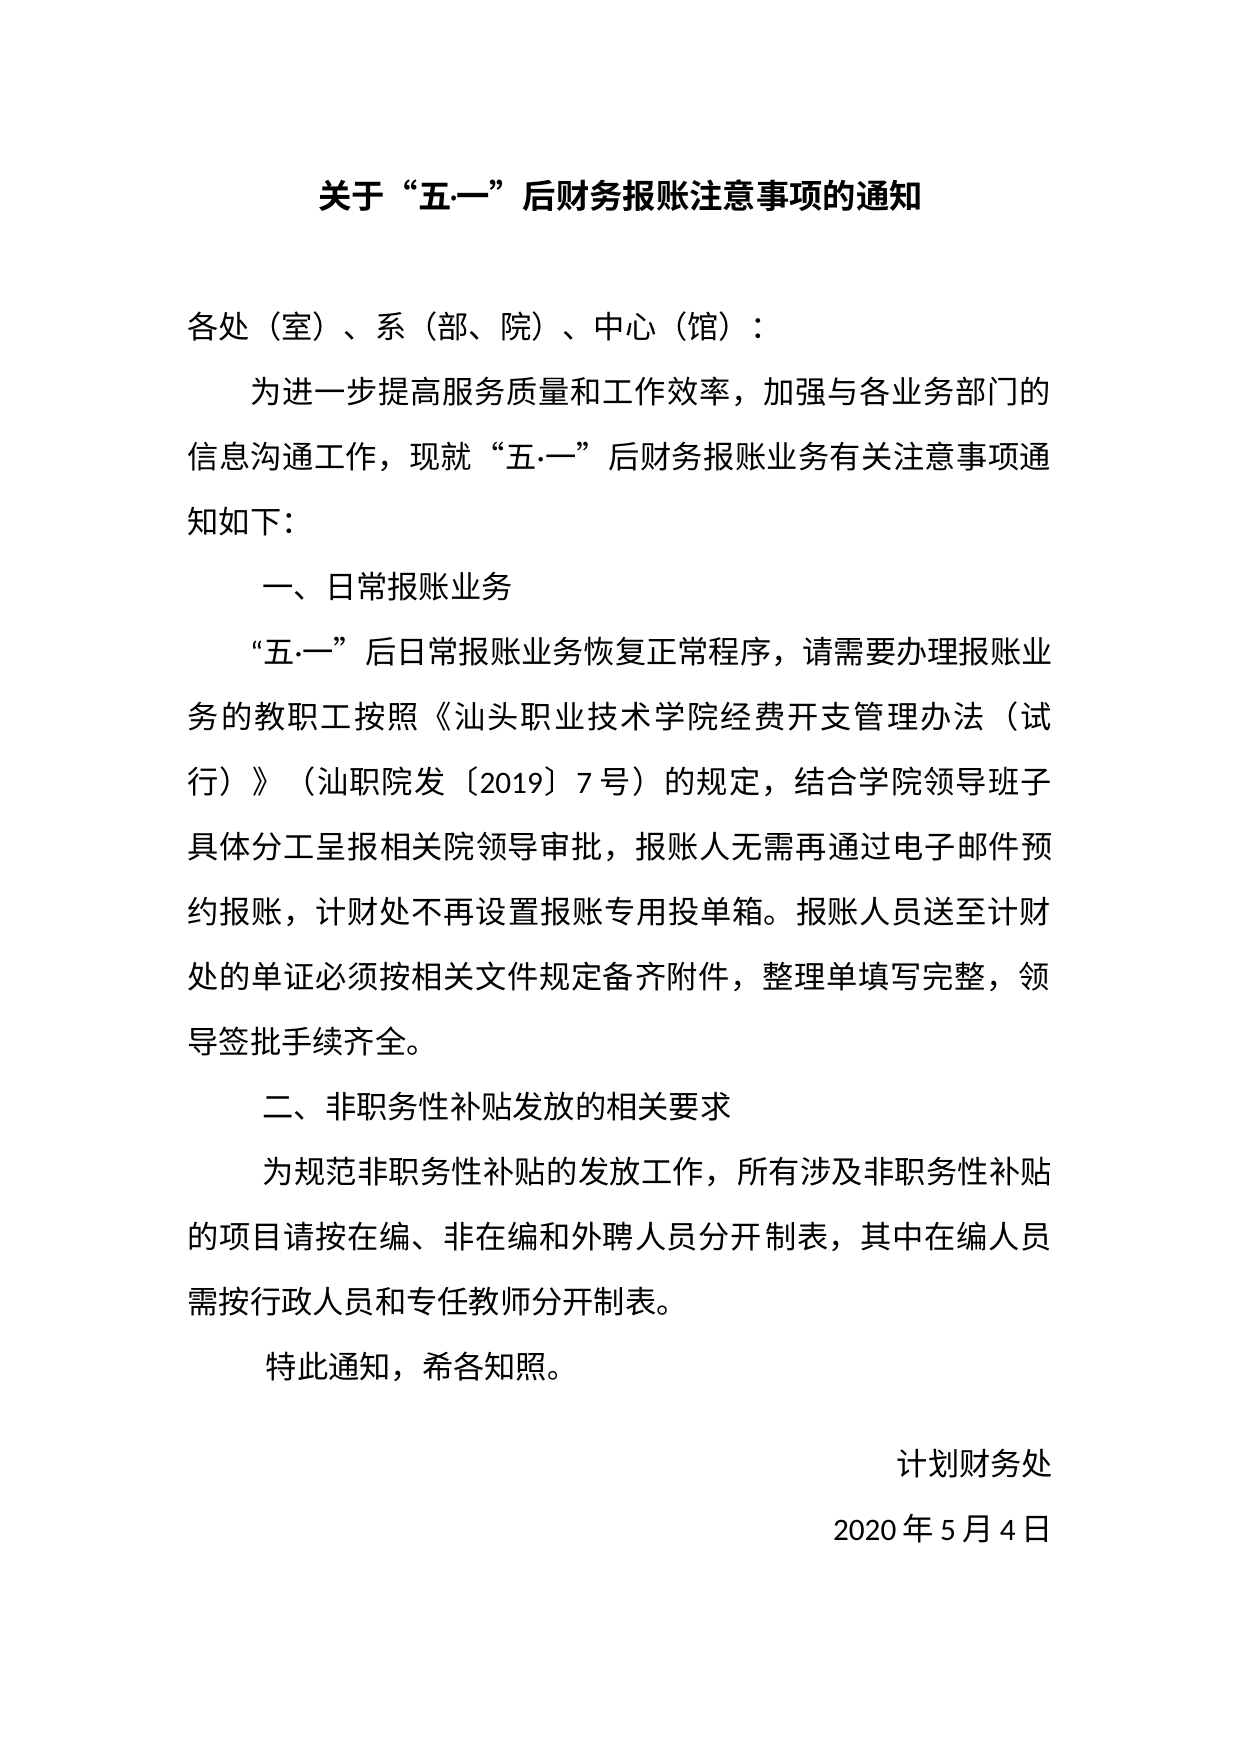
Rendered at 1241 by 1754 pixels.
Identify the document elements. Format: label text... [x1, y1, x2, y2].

list 二、非职务性补贴发放的相关要求 [262, 1072, 1053, 1137]
text 计划财务处 [187, 1429, 1053, 1494]
text 为规范非职务性补贴的发放工作，所有涉及非职务性补贴的项目请按在编、非在编和外聘人员分开制表，其中在编人员需按行政人员和专任教师分开制表。 [187, 1137, 1053, 1332]
text “五·一”后日常报账业务恢复正常程序，请需要办理报账业务的教职工按照《汕头职业技术学院经费开支管理办法（试行）》（汕职院发〔2019〕7号）的规定，结合学院领导班子具体分工呈报相关院领导审批，报账人无需再通过电子邮件预约报账，计财处不再设置报账专用投单箱。报账人员送至计财处的单证必须按相关文件规定备齐附件，整理单填写完整，领导签批手续齐全。 [187, 617, 1053, 1072]
list 一、日常报账业务 [262, 552, 1053, 617]
text 为进一步提高服务质量和工作效率，加强与各业务部门的信息沟通工作，现就“五·一”后财务报账业务有关注意事项通知如下： [187, 357, 1053, 552]
text 关于“五·一”后财务报账注意事项的通知 [187, 162, 1053, 227]
text 各处（室）、系（部、院）、中心（馆）： [187, 292, 1053, 357]
text 特此通知，希各知照。 [187, 1332, 1053, 1397]
text 2020年5月4日 [187, 1494, 1053, 1559]
